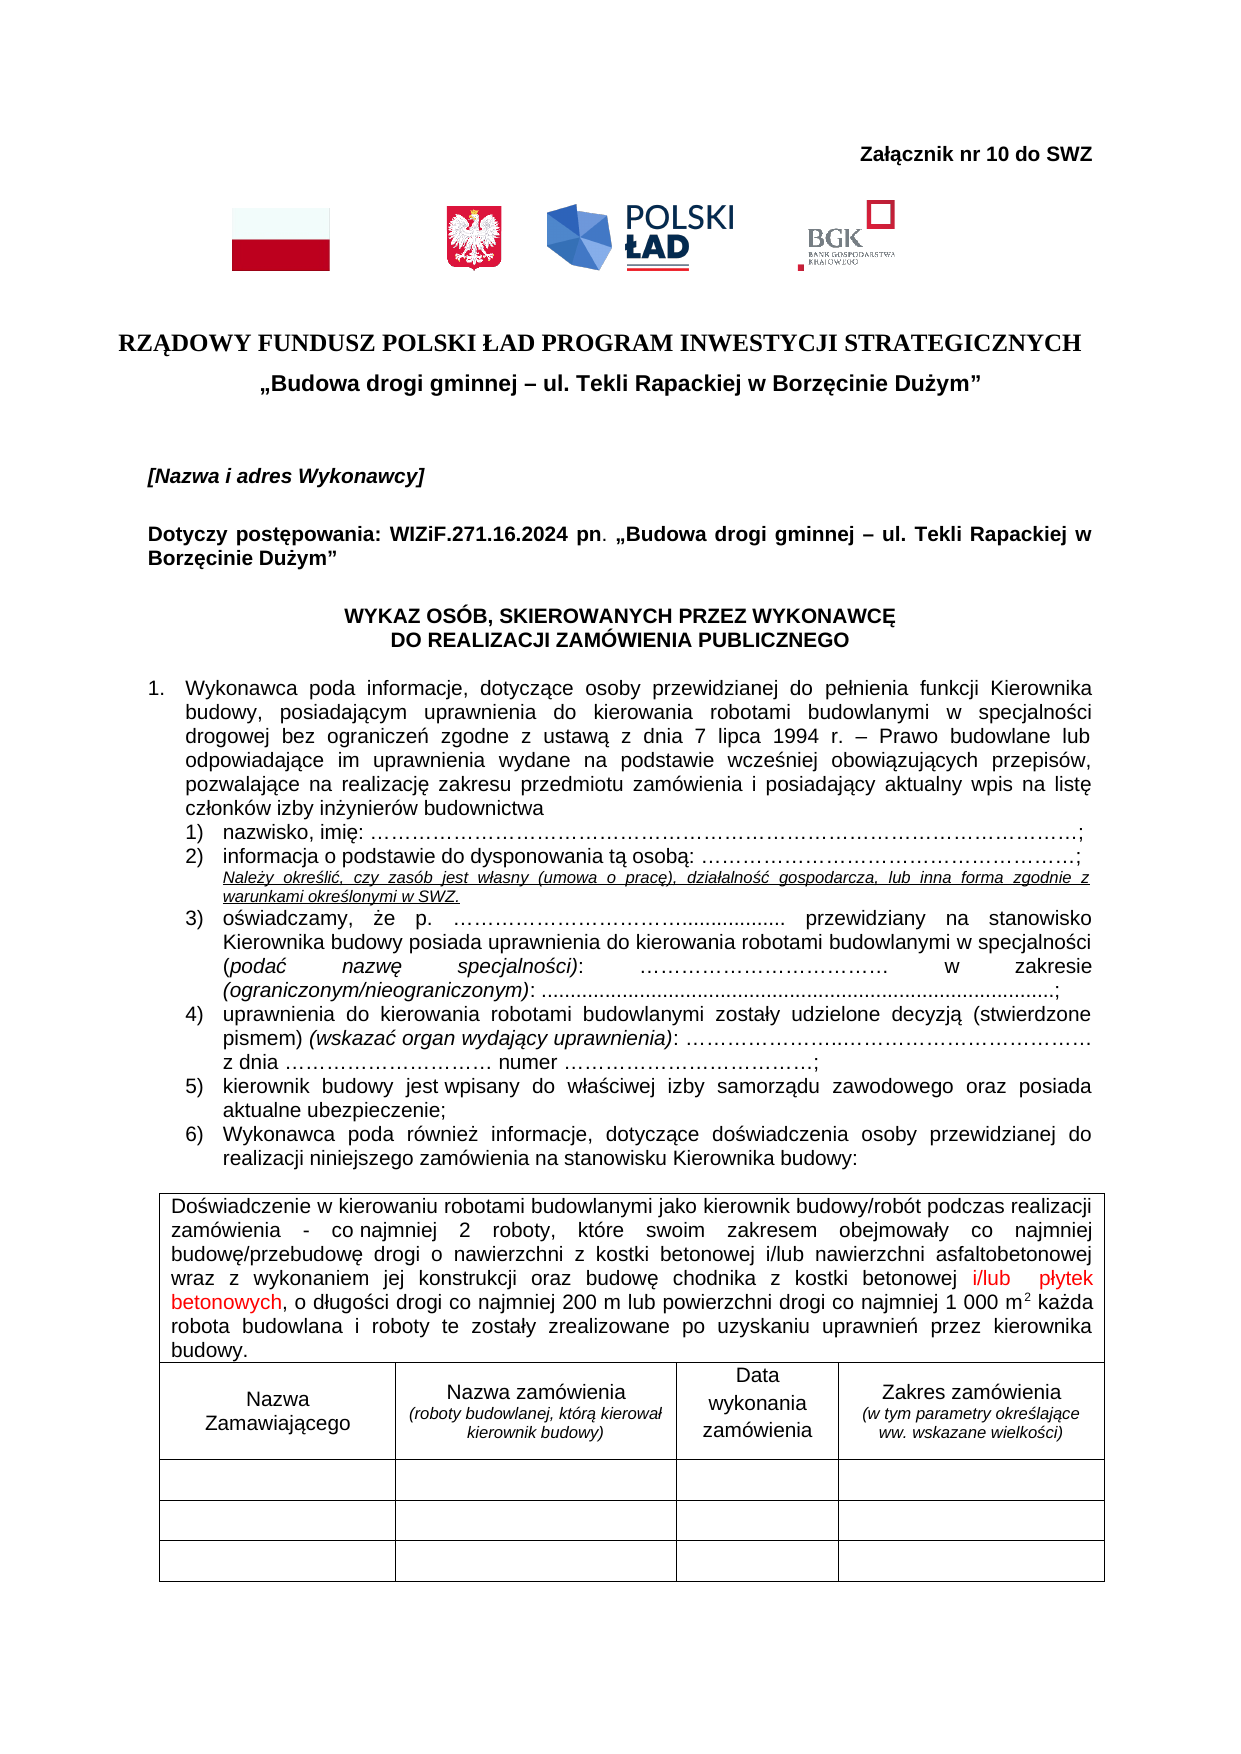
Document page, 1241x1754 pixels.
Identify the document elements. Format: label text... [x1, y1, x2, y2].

table_cell [839, 1541, 1104, 1581]
table_cell [160, 1501, 395, 1540]
text Załącznik nr 10 do SWZ [148, 142, 1092, 166]
table_header Doświadczenie w kierowaniu robotami budowlanymi jako kierownik budowy/robót podczas realizacji zamówienia - co najmniej 2 roboty, które swoim zakresem obejmowały co najmniej budowę/przebudowę drogi o nawierzchni z kostki betonowej i/lub nawierzchni asfaltobetonowej wraz z wykonaniem jej konstrukcji oraz budowę chodnika z kostki betonowej i/lub płytek betonowych, o długości drogi co najmniej 200 m lub powierzchni drogi co najmniej 1 000 m2 każda robota budowlana i roboty te zostały zrealizowane po uzyskaniu uprawnień przez kierownika budowy. [160, 1194, 1104, 1362]
text WYKAZ OSÓB, SKIEROWANYCH PRZEZ WYKONAWCĘ [148, 604, 1092, 628]
list oświadczamy, że p. …………………………….................. przewidziany na stanowisko Kierownika budowy posiada uprawnienia do kierowania robotami budowlanymi w specjalności (podać nazwę specjalności): ……………………………… w zakresie (ograniczonym/nieograniczonym): .........................................................................................; [185, 906, 1092, 1002]
list Wykonawca poda również informacje, dotyczące doświadczenia osoby przewidzianej do realizacji niniejszego zamówienia na stanowisku Kierownika budowy: [185, 1121, 1092, 1169]
table_cell Zakres zamówienia (w tym parametry określające ww. wskazane wielkości) [839, 1363, 1104, 1459]
text [Nazwa i adres Wykonawcy] [148, 464, 1092, 488]
text Dotyczy postępowania: WIZiF.271.16.2024 pn. „Budowa drogi gminnej – ul. Tekli Rapackiej w Borzęcinie Dużym” [148, 522, 1092, 570]
text DO REALIZACJI ZAMÓWIENIA PUBLICZNEGO [148, 628, 1092, 652]
picture [547, 204, 733, 271]
table_cell [160, 1460, 395, 1500]
list nazwisko, imię: …………………………………………………………………………………………; [185, 819, 1092, 843]
table_cell [677, 1541, 838, 1581]
picture [797, 200, 895, 271]
list Wykonawca poda informacje, dotyczące osoby przewidzianej do pełnienia funkcji Kierownika budowy, posiadającym uprawnienia do kierowania robotami budowlanymi w specjalności drogowej bez ograniczeń zgodne z ustawą z dnia 7 lipca 1994 r. – Prawo budowlane lub odpowiadające im uprawnienia wydane na podstawie wcześniej obowiązujących przepisów, pozwalające na realizację zakresu przedmiotu zamówienia i posiadający aktualny wpis na listę członków izby inżynierów budownictwa [148, 676, 1092, 819]
text RZĄdowy FUNDUSZ POLSKI ŁAD PROGRAM INWESTYCJI Strategicznych [118, 328, 1092, 357]
table_cell Nazwa zamówienia (roboty budowlanej, którą kierował kierownik budowy) [396, 1363, 676, 1459]
table_cell [839, 1460, 1104, 1500]
picture [232, 208, 330, 271]
list informacja o podstawie do dysponowania tą osobą: ………………………………………………; [185, 843, 1092, 867]
text „Budowa drogi gminnej – ul. Tekli Rapackiej w Borzęcinie Dużym” [148, 369, 1092, 396]
table_cell [160, 1541, 395, 1581]
table_cell [677, 1501, 838, 1540]
table_cell [839, 1501, 1104, 1540]
table_cell Nazwa Zamawiającego [160, 1363, 395, 1459]
table_cell [396, 1541, 676, 1581]
table_cell Data wykonania zamówienia [677, 1363, 838, 1459]
table_cell [396, 1460, 676, 1500]
picture [446, 206, 502, 271]
list uprawnienia do kierowania robotami budowlanymi zostały udzielone decyzją (stwierdzone pismem) (wskazać organ wydający uprawnienia): …………………..……………………………… z dnia ………………………… numer ………………………………; [185, 1002, 1092, 1073]
list kierownik budowy jest wpisany do właściwej izby samorządu zawodowego oraz posiada aktualne ubezpieczenie; [185, 1073, 1092, 1121]
table_cell [677, 1460, 838, 1500]
text Należy określić, czy zasób jest własny (umowa o pracę), działalność gospodarcza, lub inna forma zgodnie z warunkami określonymi w SWZ. [223, 867, 1092, 906]
table_cell [396, 1501, 676, 1540]
